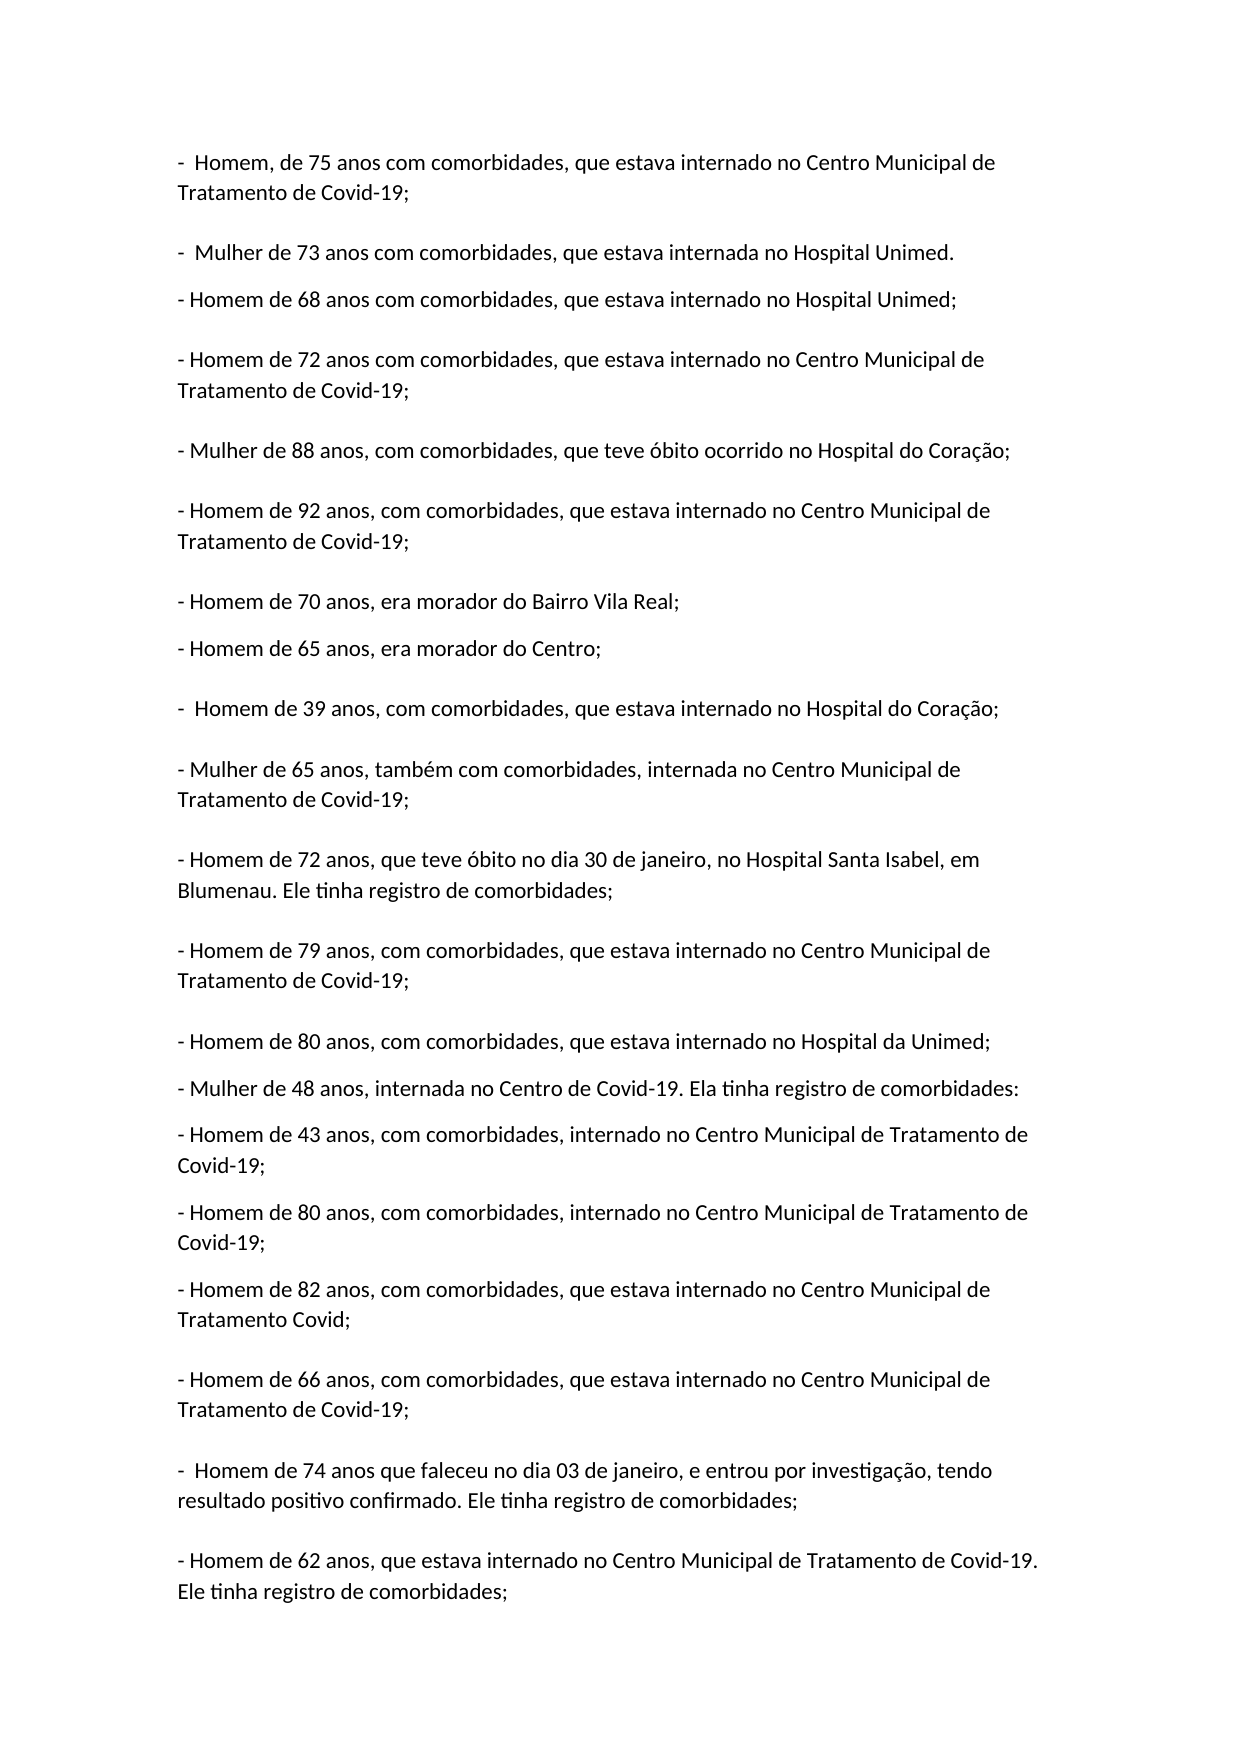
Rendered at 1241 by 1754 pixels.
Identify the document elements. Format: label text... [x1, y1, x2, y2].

text - Homem de 43 anos, com comorbidades, internado no Centro Municipal de Tratamento de Covid-19; [177, 1121, 1063, 1179]
text - Homem de 68 anos com comorbidades, que estava internado no Hospital Unimed; - Homem de 72 anos com comorbidades, que estava internado no Centro Municipal de Tratamento de Covid-19; - Mulher de 88 anos, com comorbidades, que teve óbito ocorrido no Hospital do Coração; - Homem de 92 anos, com comorbidades, que estava internado no Centro Municipal de Tratamento de Covid-19; - Homem de 70 anos, era morador do Bairro Vila Real; [177, 285, 1063, 615]
text - Mulher de 48 anos, internada no Centro de Covid-19. Ela tinha registro de comorbidades: [177, 1074, 1063, 1102]
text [177, 1275, 1063, 1605]
text - Homem de 65 anos, era morador do Centro; - Homem de 39 anos, com comorbidades, que estava internado no Hospital do Coração; - Mulher de 65 anos, também com comorbidades, internada no Centro Municipal de Tratamento de Covid-19; - Homem de 72 anos, que teve óbito no dia 30 de janeiro, no Hospital Santa Isabel, em Blumenau. Ele tinha registro de comorbidades; - Homem de 79 anos, com comorbidades, que estava internado no Centro Municipal de Tratamento de Covid-19; - Homem de 80 anos, com comorbidades, que estava internado no Hospital da Unimed; [177, 634, 1063, 1055]
text - Homem de 80 anos, com comorbidades, internado no Centro Municipal de Tratamento de Covid-19; [177, 1198, 1063, 1256]
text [177, 148, 1063, 266]
